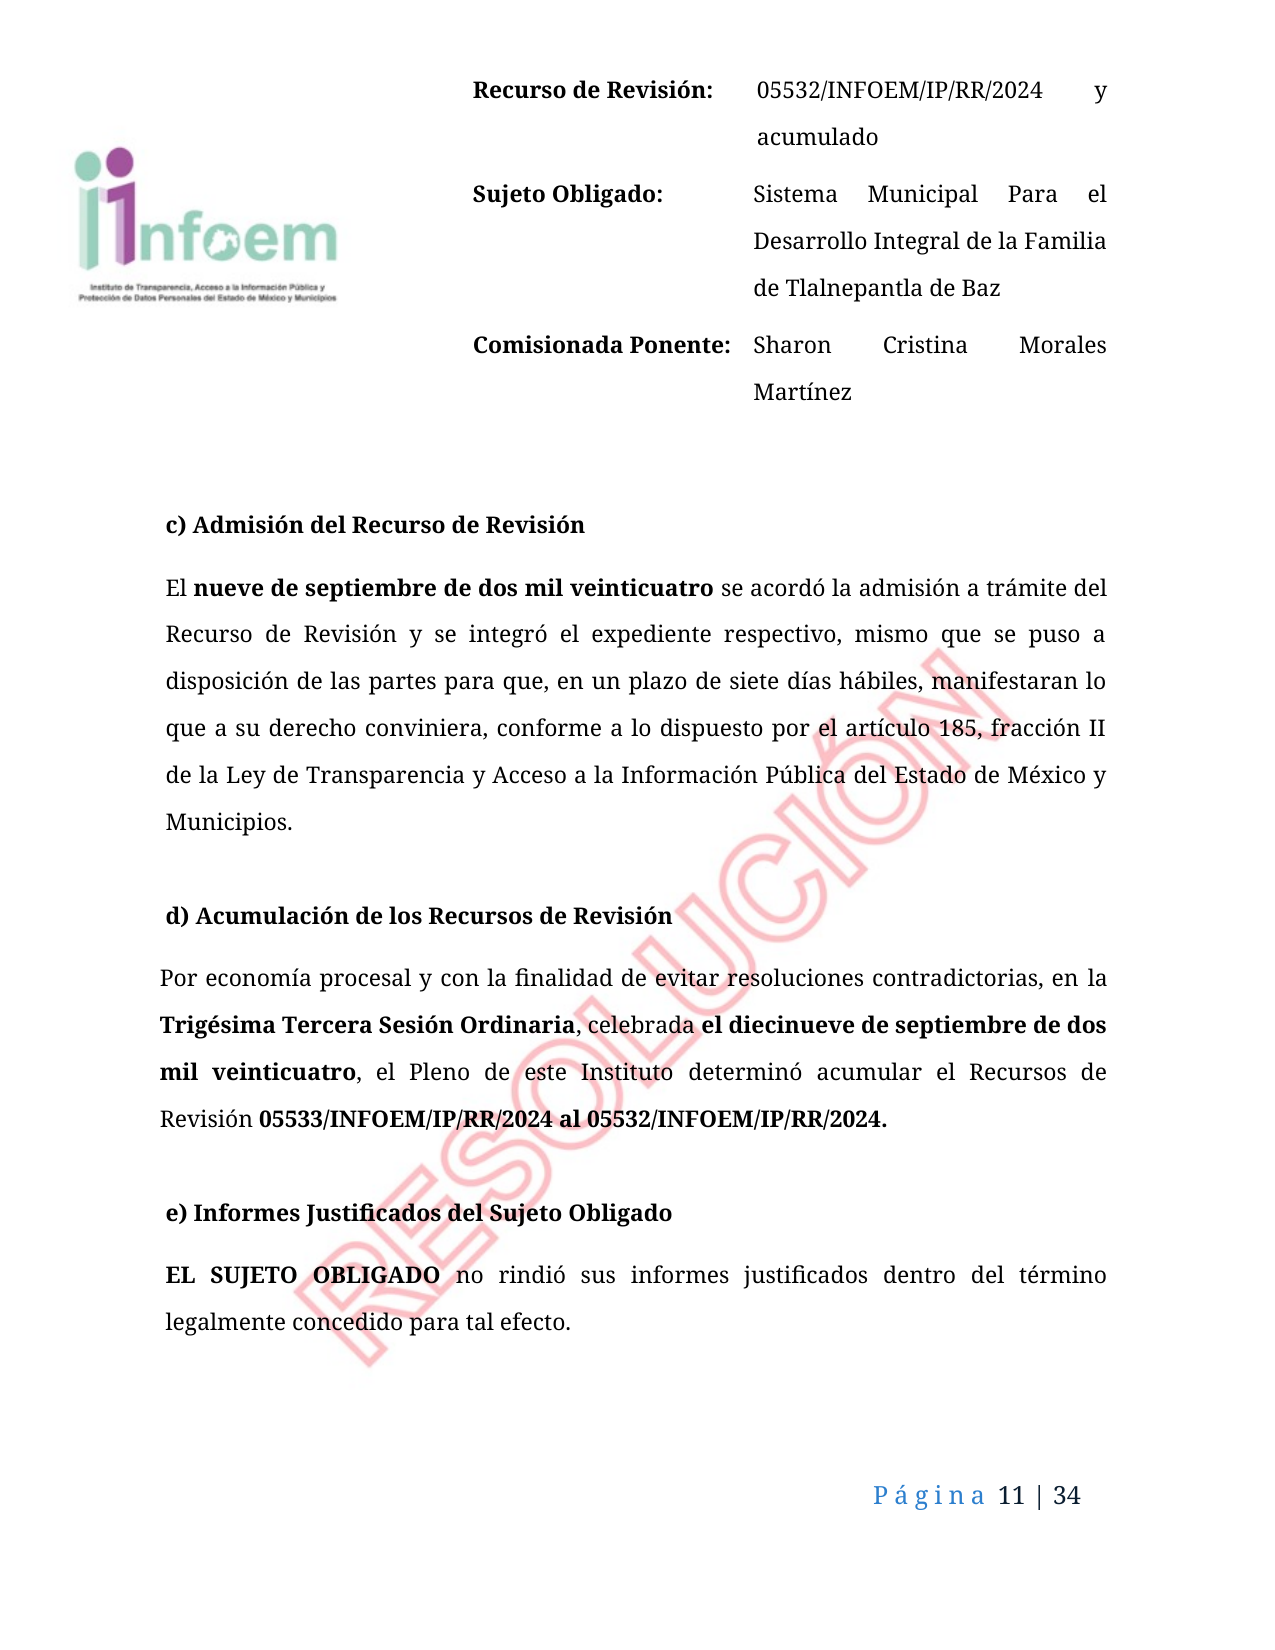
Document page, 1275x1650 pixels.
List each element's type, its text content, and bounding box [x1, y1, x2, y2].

subtitle e) Informes Justificados del Sujeto Obligado [165, 1196, 1107, 1228]
text EL SUJETO OBLIGADO no rindió sus informes justificados dentro del término legalmente concedido para tal efecto. [165, 1259, 1107, 1337]
text Por economía procesal y con la finalidad de evitar resoluciones contradictorias, en la Trigésima Tercera Sesión Ordinaria, celebrada el diecinueve de septiembre de dos mil veinticuatro, el Pleno de este Instituto determinó acumular el Recursos de Revisión 05533/INFOEM/IP/RR/2024 al 05532/INFOEM/IP/RR/2024. [159, 962, 1107, 1134]
picture [939, 83, 944, 91]
subtitle d) Acumulación de los Recursos de Revisión [165, 899, 1107, 931]
picture [841, 82, 848, 93]
picture [1007, 83, 1013, 97]
picture [0, 82, 1275, 1650]
text El nueve de septiembre de dos mil veinticuatro se acordó la admisión a trámite del Recurso de Revisión y se integró el expediente respectivo, mismo que se puso a disposición de las partes para que, en un plazo de siete días hábiles, manifestaran lo que a su derecho conviniera, conforme a lo dispuesto por el artículo 185, fracción II de la Ley de Transparencia y Acceso a la Información Pública del Estado de México y Municipios. [165, 571, 1107, 837]
picture [870, 83, 879, 97]
picture [759, 83, 765, 97]
subtitle c) Admisión del Recurso de Revisión [165, 509, 1107, 540]
